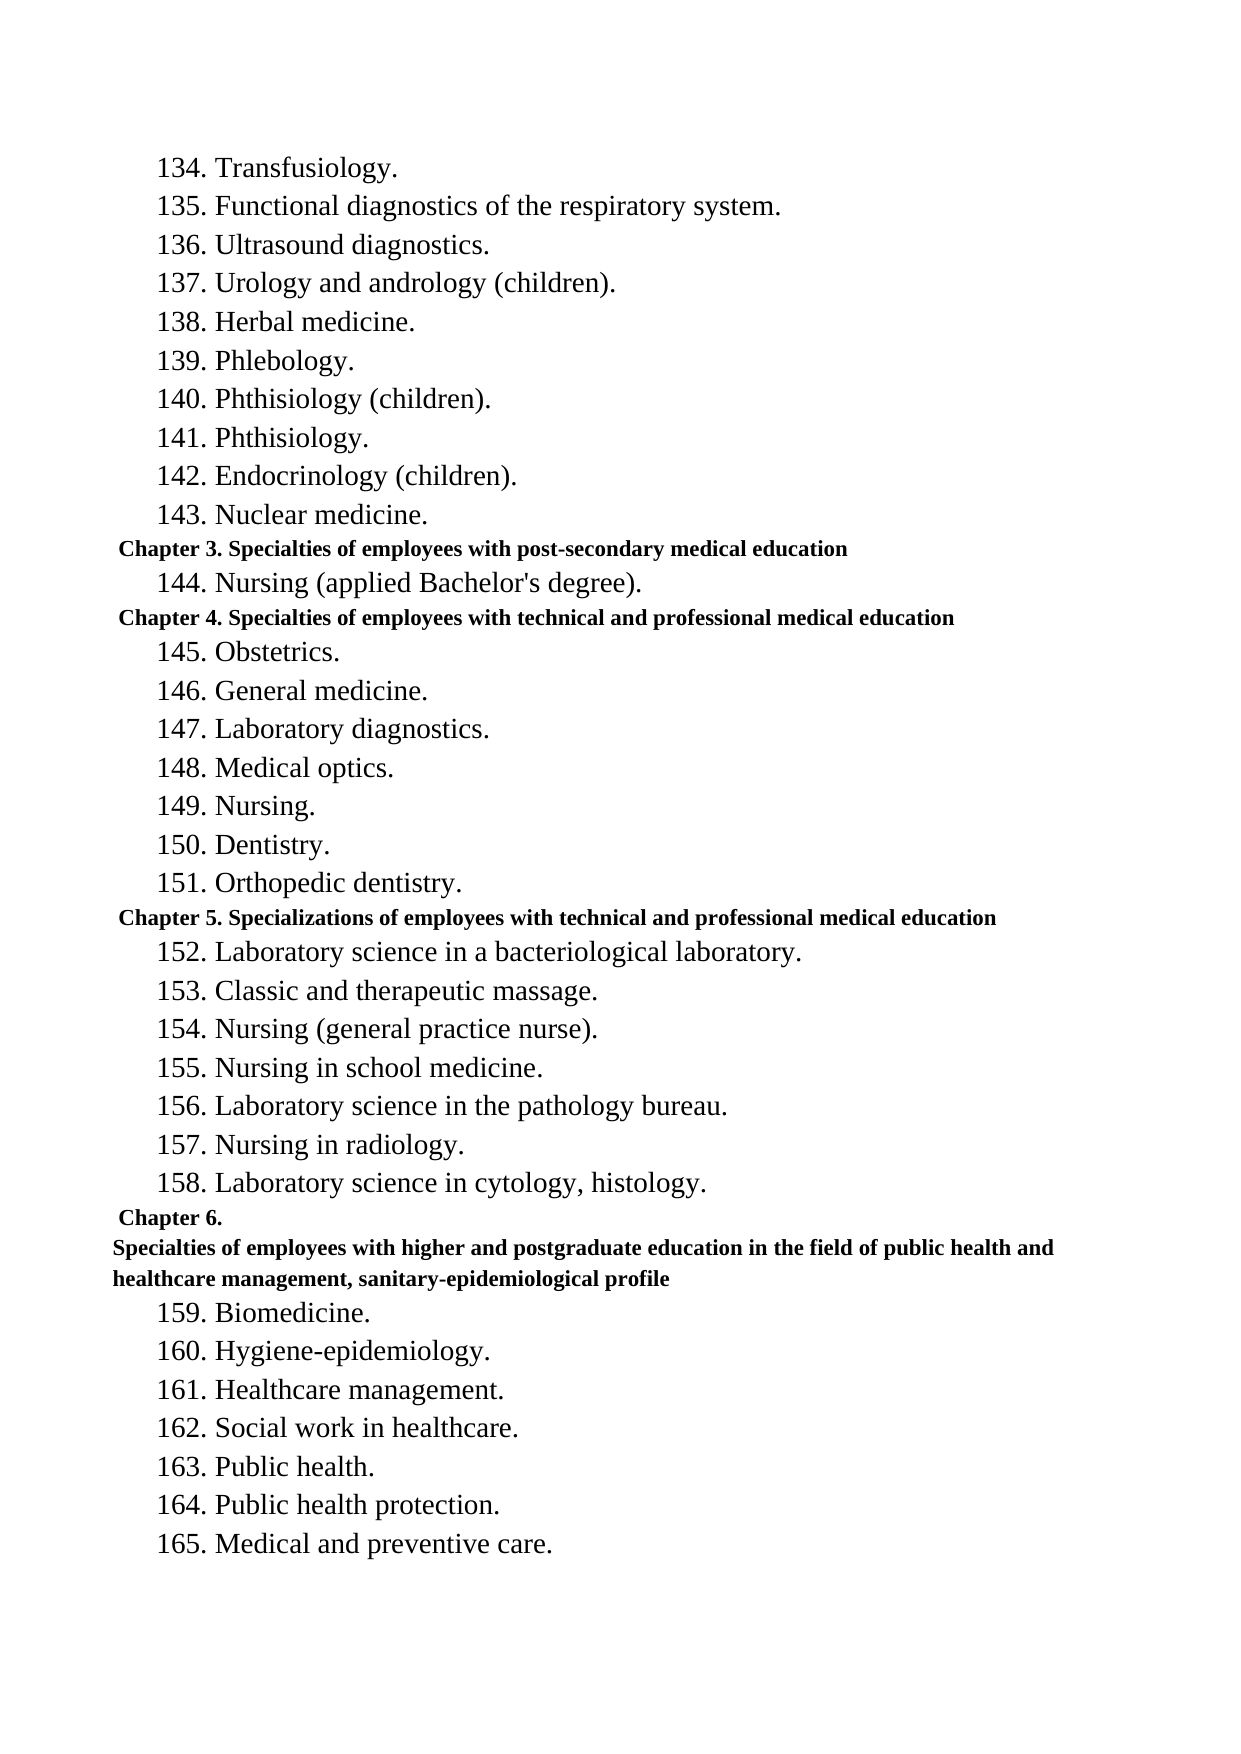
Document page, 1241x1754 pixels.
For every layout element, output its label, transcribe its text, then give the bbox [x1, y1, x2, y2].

text 144. Nursing (applied Bachelor's degree). [112, 566, 1128, 599]
text 146. General medicine. [112, 673, 1128, 706]
text Chapter 4. Specialties of employees with technical and professional medical education [112, 604, 1128, 631]
text 152. Laboratory science in a bacteriological laboratory. [112, 934, 1128, 968]
text 161. Healthcare management. [112, 1372, 1128, 1405]
text 158. Laboratory science in cytology, histology. [112, 1166, 1128, 1199]
text 157. Nursing in radiology. [112, 1127, 1128, 1161]
text 135. Functional diagnostics of the respiratory system. [112, 188, 1128, 222]
text 139. Phlebology. [112, 343, 1128, 376]
text 163. Public health. [112, 1449, 1128, 1482]
text 150. Dentistry. [112, 827, 1128, 861]
text 153. Classic and therapeutic massage. [112, 973, 1128, 1006]
text 160. Hygiene-epidemiology. [112, 1333, 1128, 1367]
text 155. Nursing in school medicine. [112, 1050, 1128, 1083]
text 162. Social work in healthcare. [112, 1410, 1128, 1444]
text Chapter 5. Specializations of employees with technical and professional medical education [112, 904, 1128, 931]
text Chapter 3. Specialties of employees with post-secondary medical education [112, 535, 1128, 562]
text 165. Medical and preventive care. [112, 1526, 1128, 1559]
text 149. Nursing. [112, 788, 1128, 822]
text 159. Biomedicine. [112, 1295, 1128, 1328]
text 137. Urology and andrology (children). [112, 266, 1128, 299]
text 148. Medical optics. [112, 750, 1128, 783]
text 154. Nursing (general practice nurse). [112, 1011, 1128, 1045]
text 143. Nuclear medicine. [112, 497, 1128, 530]
text 156. Laboratory science in the pathology bureau. [112, 1088, 1128, 1122]
text 145. Obstetrics. [112, 634, 1128, 668]
text 141. Phthisiology. [112, 420, 1128, 453]
text 151. Orthopedic dentistry. [112, 866, 1128, 899]
text 142. Endocrinology (children). [112, 458, 1128, 492]
text 147. Laboratory diagnostics. [112, 711, 1128, 745]
text Chapter 6. Specialties of employees with higher and postgraduate education in the field of public health and healthcare management, sanitary-epidemiological profile [112, 1204, 1128, 1291]
text 140. Phthisiology (children). [112, 381, 1128, 415]
text 136. Ultrasound diagnostics. [112, 227, 1128, 261]
text 134. Transfusiology. [112, 150, 1128, 183]
text 138. Herbal medicine. [112, 304, 1128, 338]
text 164. Public health protection. [112, 1487, 1128, 1521]
